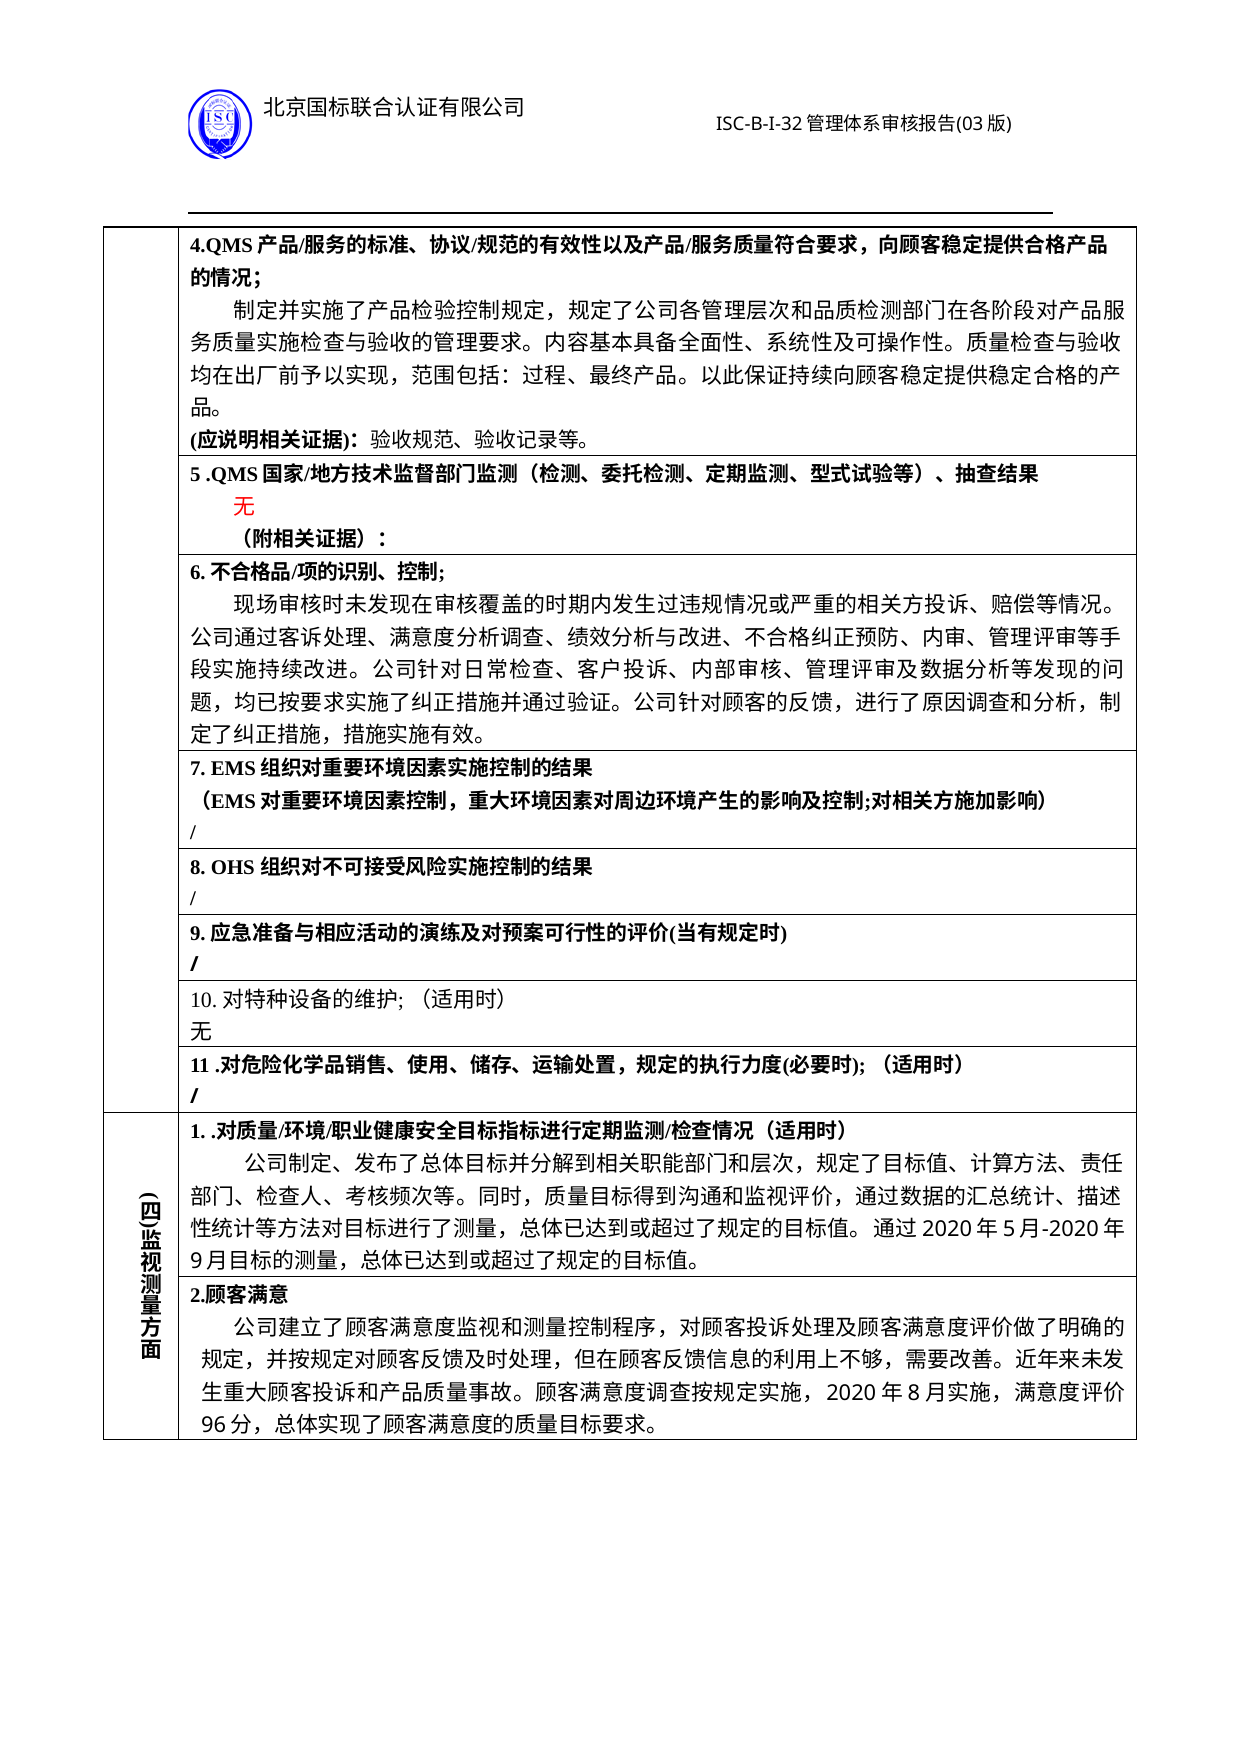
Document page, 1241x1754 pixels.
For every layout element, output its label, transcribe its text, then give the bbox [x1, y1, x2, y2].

table_cell 6. 不合格品/项的识别、控制; 现场审核时未发现在审核覆盖的时期内发生过违规情况或严重的相关方投诉、赔偿等情况。公司通过客诉处理、满意度分析调查、绩效分析与改进、不合格纠正预防、内审、管理评审等手段实施持续改进。公司针对日常检查、客户投诉、内部审核、管理评审及数据分析等发现的问题，均已按要求实施了纠正措施并通过验证。公司针对顾客的反馈，进行了原因调查和分析，制定了纠正措施，措施实施有效。 [179, 555, 1136, 749]
table_cell 5 .QMS国家/地方技术监督部门监测（检测、委托检测、定期监测、型式试验等）、抽查结果 无 （附相关证据）： [179, 456, 1136, 553]
table_cell 对特种设备的维护; （适用时） 无 [179, 981, 1136, 1046]
table_cell 11 .对危险化学品销售、使用、储存、运输处置，规定的执行力度(必要时); （适用时） / [179, 1047, 1136, 1112]
table_cell 2.顾客满意 公司建立了顾客满意度监视和测量控制程序，对顾客投诉处理及顾客满意度评价做了明确的规定，并按规定对顾客反馈及时处理，但在顾客反馈信息的利用上不够，需要改善。近年来未发生重大顾客投诉和产品质量事故。顾客满意度调查按规定实施，2020年8月实施，满意度评价96分，总体实现了顾客满意度的质量目标要求。 [179, 1277, 1136, 1439]
table_cell 8. OHS 组织对不可接受风险实施控制的结果 / [179, 849, 1136, 914]
picture [187, 89, 253, 158]
table_cell 7. EMS组织对重要环境因素实施控制的结果 （EMS对重要环境因素控制，重大环境因素对周边环境产生的影响及控制;对相关方施加影响） / [179, 751, 1136, 848]
table_cell (四)监视测量方面 [104, 1113, 178, 1439]
table_cell 1. .对质量/环境/职业健康安全目标指标进行定期监测/检查情况（适用时） 公司制定、发布了总体目标并分解到相关职能部门和层次，规定了目标值、计算方法、责任部门、检查人、考核频次等。同时，质量目标得到沟通和监视评价，通过数据的汇总统计、描述性统计等方法对目标进行了测量，总体已达到或超过了规定的目标值。通过2020年5月-2020年9月目标的测量，总体已达到或超过了规定的目标值。 [179, 1113, 1136, 1276]
table_cell 9. 应急准备与相应活动的演练及对预案可行性的评价(当有规定时) / [179, 915, 1136, 980]
table_cell 4.QMS产品/服务的标准、协议/规范的有效性以及产品/服务质量符合要求，向顾客稳定提供合格产品的情况； 制定并实施了产品检验控制规定，规定了公司各管理层次和品质检测部门在各阶段对产品服务质量实施检查与验收的管理要求。内容基本具备全面性、系统性及可操作性。质量检查与验收均在出厂前予以实现，范围包括：过程、最终产品。以此保证持续向顾客稳定提供稳定合格的产品。 (应说明相关证据)：验收规范、验收记录等。 [179, 228, 1136, 455]
